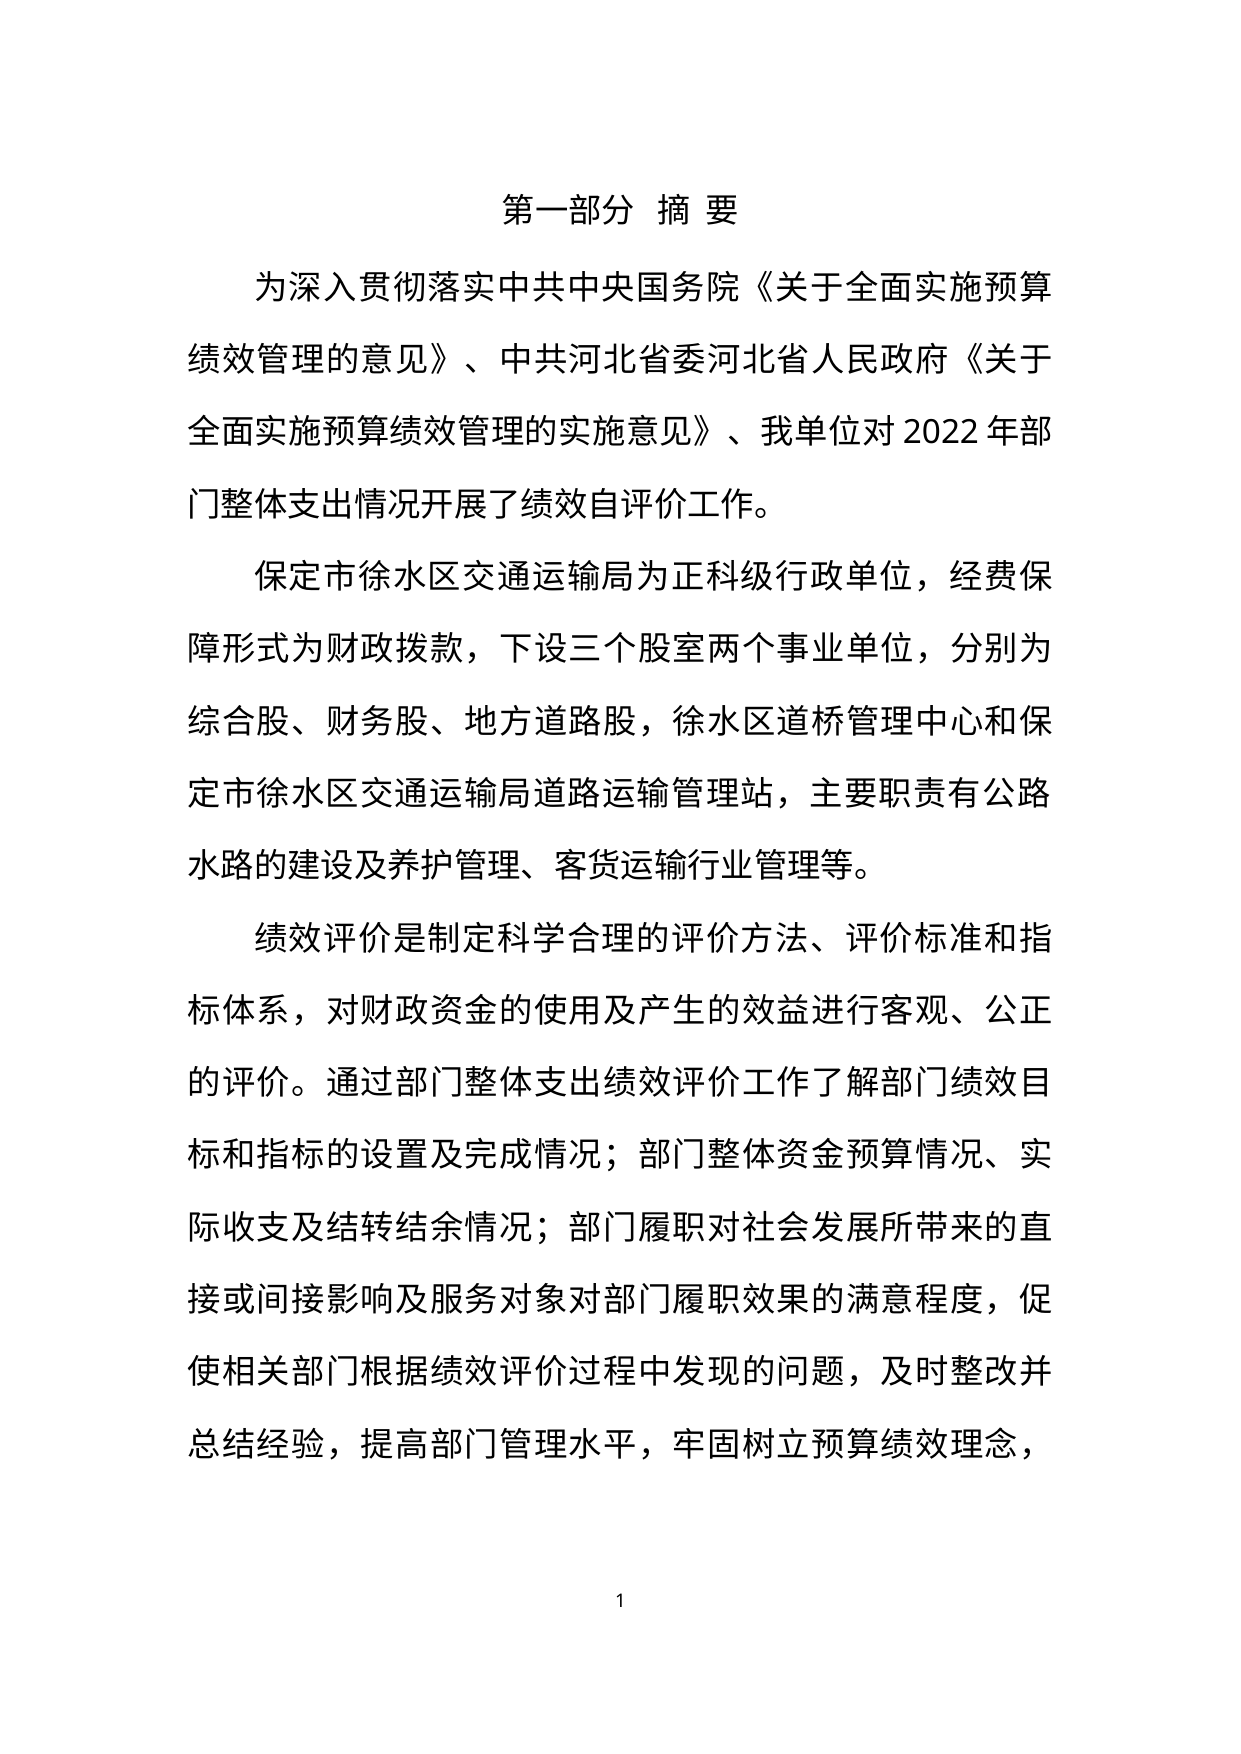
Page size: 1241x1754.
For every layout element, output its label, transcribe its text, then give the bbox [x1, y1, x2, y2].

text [187, 911, 1053, 1466]
subtitle 第一部分 摘 要 [187, 177, 1053, 233]
text 为深入贯彻落实中共中央国务院《关于全面实施预算绩效管理的意见》、中共河北省委河北省人民政府《关于全面实施预算绩效管理的实施意见》、我单位对2022年部门整体支出情况开展了绩效自评价工作。 [187, 260, 1053, 526]
text 保定市徐水区交通运输局为正科级行政单位，经费保障形式为财政拨款，下设三个股室两个事业单位，分别为综合股、财务股、地方道路股，徐水区道桥管理中心和保定市徐水区交通运输局道路运输管理站，主要职责有公路、水路的建设及养护管理、客货运输行业管理等。 [187, 550, 1053, 887]
